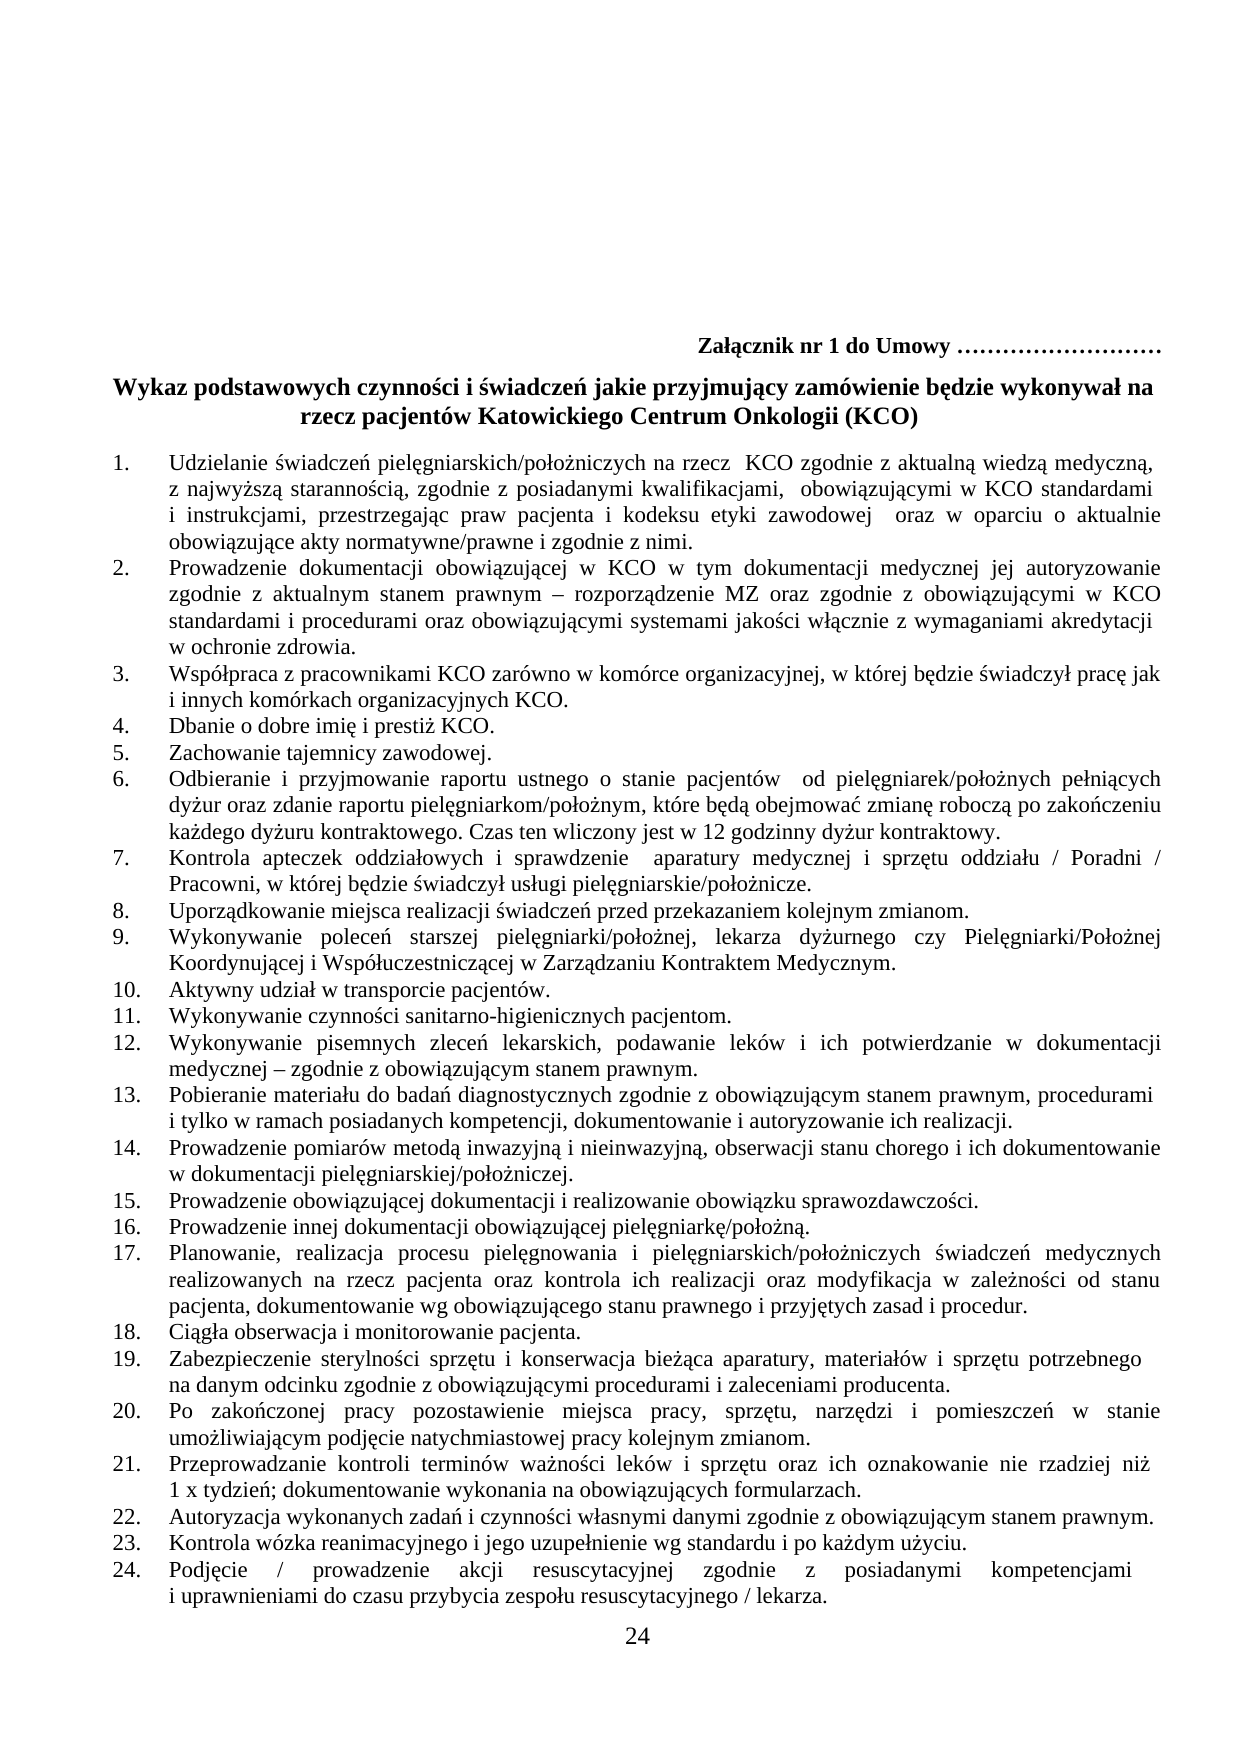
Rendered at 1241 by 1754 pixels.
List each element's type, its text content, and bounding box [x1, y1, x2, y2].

list Przeprowadzanie kontroli terminów ważności leków i sprzętu oraz ich oznakowanie nie rzadziej niż 1 x tydzień; dokumentowanie wykonania na obowiązujących formularzach. [112, 1450, 1162, 1503]
list Współpraca z pracownikami KCO zarówno w komórce organizacyjnej, w której będzie świadczył pracę jak i innych komórkach organizacyjnych KCO. [112, 659, 1162, 712]
list Zachowanie tajemnicy zawodowej. [112, 739, 1162, 765]
list Udzielanie świadczeń pielęgniarskich/położniczych na rzecz KCO zgodnie z aktualną wiedzą medyczną, z najwyższą starannością, zgodnie z posiadanymi kwalifikacjami, obowiązującymi w KCO standardami i instrukcjami, przestrzegając praw pacjenta i kodeksu etyki zawodowej oraz w oparciu o aktualnie obowiązujące akty normatywne/prawne i zgodnie z nimi. [112, 449, 1162, 554]
list Podjęcie / prowadzenie akcji resuscytacyjnej zgodnie z posiadanymi kompetencjami i uprawnieniami do czasu przybycia zespołu resuscytacyjnego / lekarza. [112, 1556, 1162, 1608]
list Pobieranie materiału do badań diagnostycznych zgodnie z obowiązującym stanem prawnym, procedurami i tylko w ramach posiadanych kompetencji, dokumentowanie i autoryzowanie ich realizacji. [112, 1081, 1162, 1134]
list Zabezpieczenie sterylności sprzętu i konserwacja bieżąca aparatury, materiałów i sprzętu potrzebnego na danym odcinku zgodnie z obowiązującymi procedurami i zaleceniami producenta. [112, 1345, 1162, 1397]
list Aktywny udział w transporcie pacjentów. [112, 976, 1162, 1002]
list Po zakończonej pracy pozostawienie miejsca pracy, sprzętu, narzędzi i pomieszczeń w stanie umożliwiającym podjęcie natychmiastowej pracy kolejnym zmianom. [112, 1397, 1162, 1450]
list Ciągła obserwacja i monitorowanie pacjenta. [112, 1318, 1162, 1345]
list Wykonywanie czynności sanitarno-higienicznych pacjentom. [112, 1002, 1162, 1028]
list Prowadzenie dokumentacji obowiązującej w KCO w tym dokumentacji medycznej jej autoryzowanie zgodnie z aktualnym stanem prawnym – rozporządzenie MZ oraz zgodnie z obowiązującymi w KCO standardami i procedurami oraz obowiązującymi systemami jakości włącznie z wymaganiami akredytacji w ochronie zdrowia. [112, 554, 1162, 659]
text Wykaz podstawowych czynności i świadczeń jakie przyjmujący zamówienie będzie wykonywał na rzecz pacjentów Katowickiego Centrum Onkologii (KCO) [112, 372, 1162, 429]
list Prowadzenie innej dokumentacji obowiązującej pielęgniarkę/położną. [112, 1213, 1162, 1239]
list Wykonywanie pisemnych zleceń lekarskich, podawanie leków i ich potwierdzanie w dokumentacji medycznej – zgodnie z obowiązującym stanem prawnym. [112, 1028, 1162, 1081]
list Odbieranie i przyjmowanie raportu ustnego o stanie pacjentów od pielęgniarek/położnych pełniących dyżur oraz zdanie raportu pielęgniarkom/położnym, które będą obejmować zmianę roboczą po zakończeniu każdego dyżuru kontraktowego. Czas ten wliczony jest w 12 godzinny dyżur kontraktowy. [112, 765, 1162, 844]
list Prowadzenie obowiązującej dokumentacji i realizowanie obowiązku sprawozdawczości. [112, 1187, 1162, 1213]
list Kontrola wózka reanimacyjnego i jego uzupełnienie wg standardu i po każdym użyciu. [112, 1529, 1162, 1556]
list Autoryzacja wykonanych zadań i czynności własnymi danymi zgodnie z obowiązującym stanem prawnym. [112, 1503, 1162, 1529]
list Planowanie, realizacja procesu pielęgnowania i pielęgniarskich/położniczych świadczeń medycznych realizowanych na rzecz pacjenta oraz kontrola ich realizacji oraz modyfikacja w zależności od stanu pacjenta, dokumentowanie wg obowiązującego stanu prawnego i przyjętych zasad i procedur. [112, 1239, 1162, 1318]
list Uporządkowanie miejsca realizacji świadczeń przed przekazaniem kolejnym zmianom. [112, 897, 1162, 923]
list Dbanie o dobre imię i prestiż KCO. [112, 712, 1162, 739]
text Załącznik nr 1 do Umowy ……………………… [112, 333, 1162, 359]
list Prowadzenie pomiarów metodą inwazyjną i nieinwazyjną, obserwacji stanu chorego i ich dokumentowanie w dokumentacji pielęgniarskiej/położniczej. [112, 1134, 1162, 1187]
list Kontrola apteczek oddziałowych i sprawdzenie aparatury medycznej i sprzętu oddziału / Poradni / Pracowni, w której będzie świadczył usługi pielęgniarskie/położnicze. [112, 844, 1162, 897]
list Wykonywanie poleceń starszej pielęgniarki/położnej, lekarza dyżurnego czy Pielęgniarki/Położnej Koordynującej i Współuczestniczącej w Zarządzaniu Kontraktem Medycznym. [112, 923, 1162, 976]
